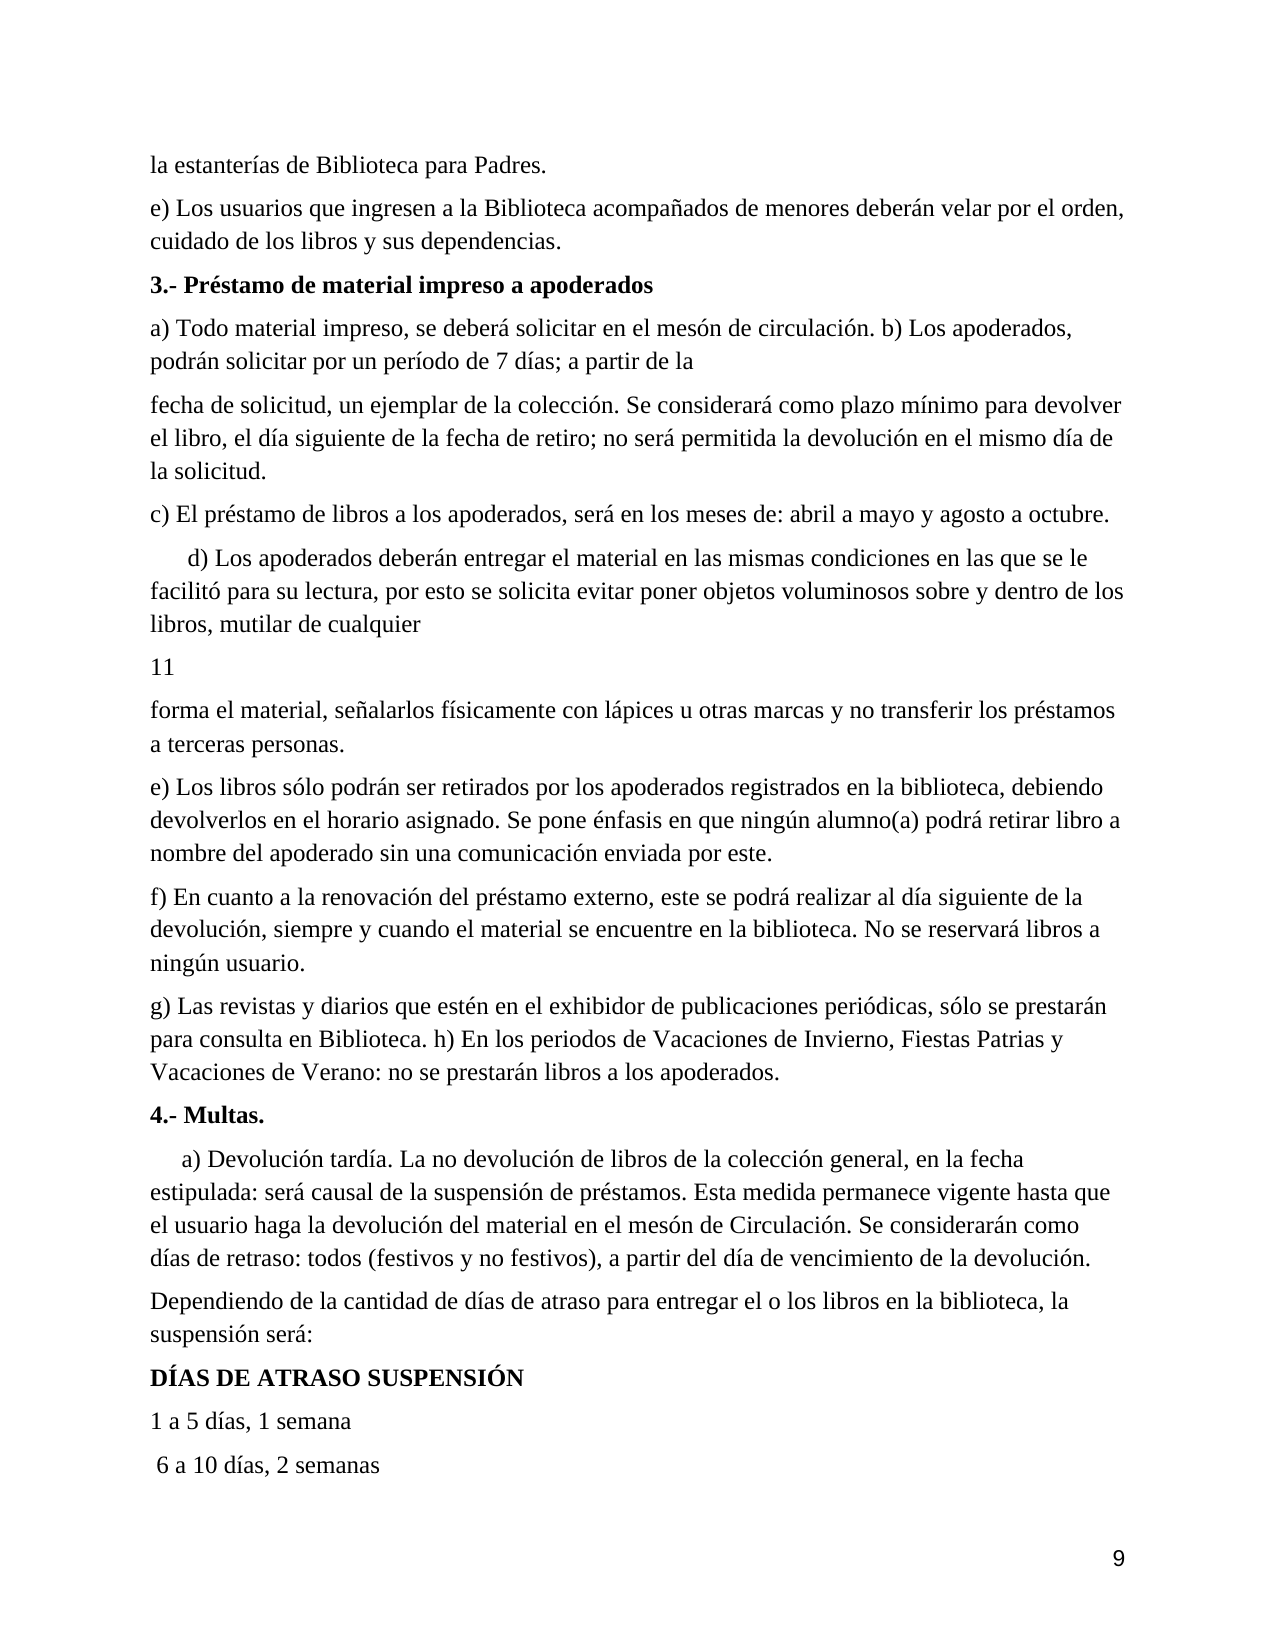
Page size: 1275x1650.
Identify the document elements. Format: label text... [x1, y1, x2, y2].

text forma el material, señalarlos físicamente con lápices u otras marcas y no transferir los préstamos a terceras personas. [150, 696, 1125, 757]
text d) Los apoderados deberán entregar el material en las mismas condiciones en las que se le facilitó para su lectura, por esto se solicita evitar poner objetos voluminosos sobre y dentro de los libros, mutilar de cualquier [150, 543, 1125, 637]
text e) Los libros sólo podrán ser retirados por los apoderados registrados en la biblioteca, debiendo devolverlos en el horario asignado. Se pone énfasis en que ningún alumno(a) podrá retirar libro a nombre del apoderado sin una comunicación enviada por este. [150, 772, 1125, 867]
text 11 [150, 652, 1125, 681]
text e) Los usuarios que ingresen a la Biblioteca acompañados de menores deberán velar por el orden, cuidado de los libros y sus dependencias. [150, 193, 1125, 255]
text c) El préstamo de libros a los apoderados, será en los meses de: abril a mayo y agosto a octubre. [150, 499, 1125, 528]
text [150, 150, 1125, 179]
text 6 a 10 días, 2 semanas [150, 1450, 1125, 1478]
text 4.- Multas. [150, 1101, 1125, 1129]
text 3.- Préstamo de material impreso a apoderados [150, 270, 1125, 299]
text DÍAS DE ATRASO SUSPENSIÓN [150, 1363, 1125, 1392]
text f) En cuanto a la renovación del préstamo externo, este se podrá realizar al día siguiente de la devolución, siempre y cuando el material se encuentre en la biblioteca. No se reservará libros a ningún usuario. [150, 882, 1125, 976]
text 1 a 5 días, 1 semana [150, 1406, 1125, 1435]
text fecha de solicitud, un ejemplar de la colección. Se considerará como plazo mínimo para devolver el libro, el día siguiente de la fecha de retiro; no será permitida la devolución en el mismo día de la solicitud. [150, 390, 1125, 484]
text g) Las revistas y diarios que estén en el exhibidor de publicaciones periódicas, sólo se prestarán para consulta en Biblioteca. h) En los periodos de Vacaciones de Invierno, Fiestas Patrias y Vacaciones de Verano: no se prestarán libros a los apoderados. [150, 991, 1125, 1086]
text a) Todo material impreso, se deberá solicitar en el mesón de circulación. b) Los apoderados, podrán solicitar por un período de 7 días; a partir de la [150, 313, 1125, 375]
text a) Devolución tardía. La no devolución de libros de la colección general, en la fecha estipulada: será causal de la suspensión de préstamos. Esta medida permanece vigente hasta que el usuario haga la devolución del material en el mesón de Circulación. Se considerarán como días de retraso: todos (festivos y no festivos), a partir del día de vencimiento de la devolución. [150, 1144, 1125, 1272]
text Dependiendo de la cantidad de días de atraso para entregar el o los libros en la biblioteca, la suspensión será: [150, 1286, 1125, 1348]
